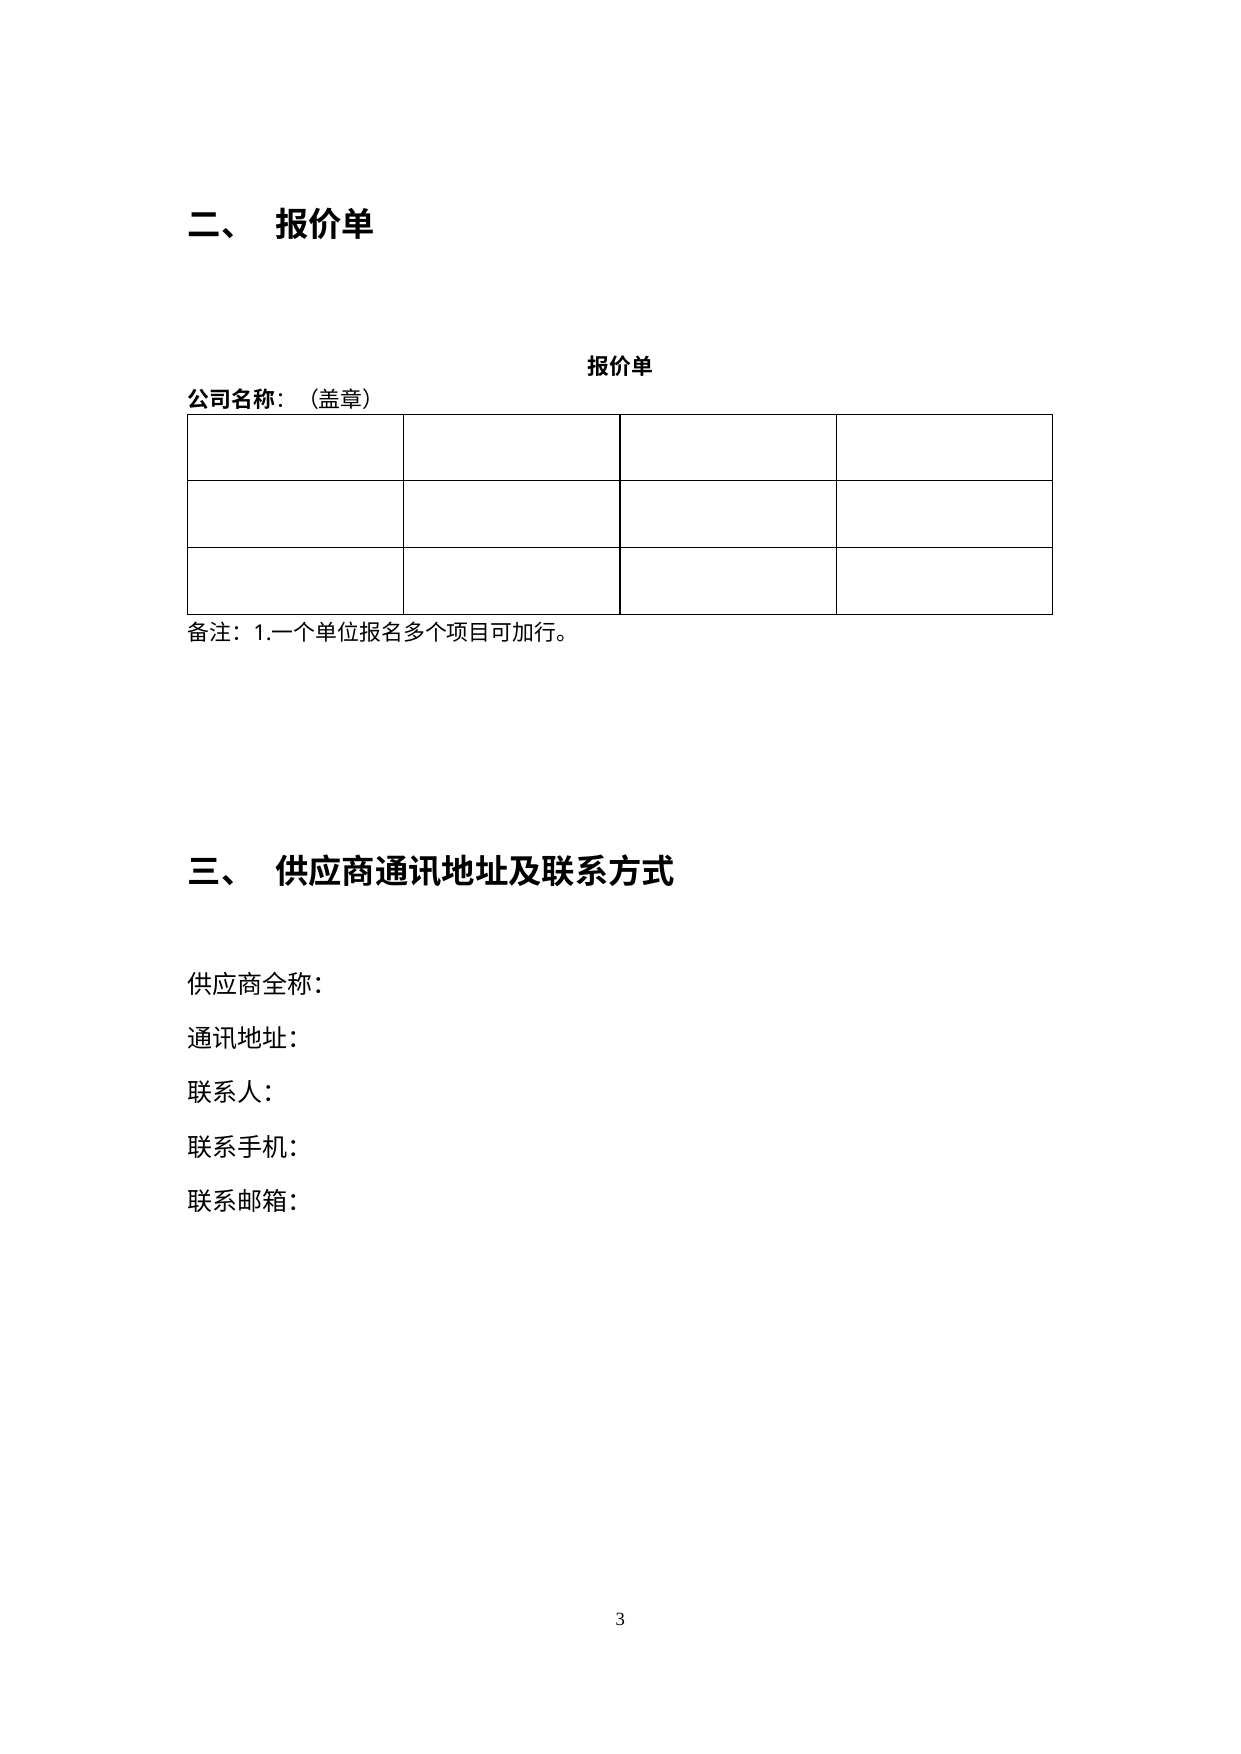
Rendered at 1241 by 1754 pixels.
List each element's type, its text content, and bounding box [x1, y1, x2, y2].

table_header 服务期 [621, 415, 836, 480]
table_header 总价 [837, 415, 1052, 480]
table_cell [188, 548, 403, 614]
table_cell [621, 481, 836, 547]
text 公司名称：（盖章） [187, 381, 1053, 414]
text 联系邮箱： [187, 1182, 1053, 1218]
table_cell [837, 481, 1052, 547]
table_cell [837, 548, 1052, 614]
table_header 项目名称 [404, 415, 619, 480]
table_cell [404, 548, 619, 614]
text 联系手机： [187, 1127, 1053, 1163]
text 报价单 [187, 349, 1053, 381]
subtitle 报价单 [187, 189, 1053, 254]
table_cell [621, 548, 836, 614]
subtitle 供应商通讯地址及联系方式 [187, 837, 1053, 902]
text 备注：1.一个单位报名多个项目可加行。 [187, 615, 1053, 647]
table_header 序号 [188, 415, 403, 480]
text 供应商全称： [187, 964, 1053, 1000]
text 联系人： [187, 1073, 1053, 1109]
text 通讯地址： [187, 1018, 1053, 1055]
table_cell [404, 481, 619, 547]
table_cell [188, 481, 403, 547]
